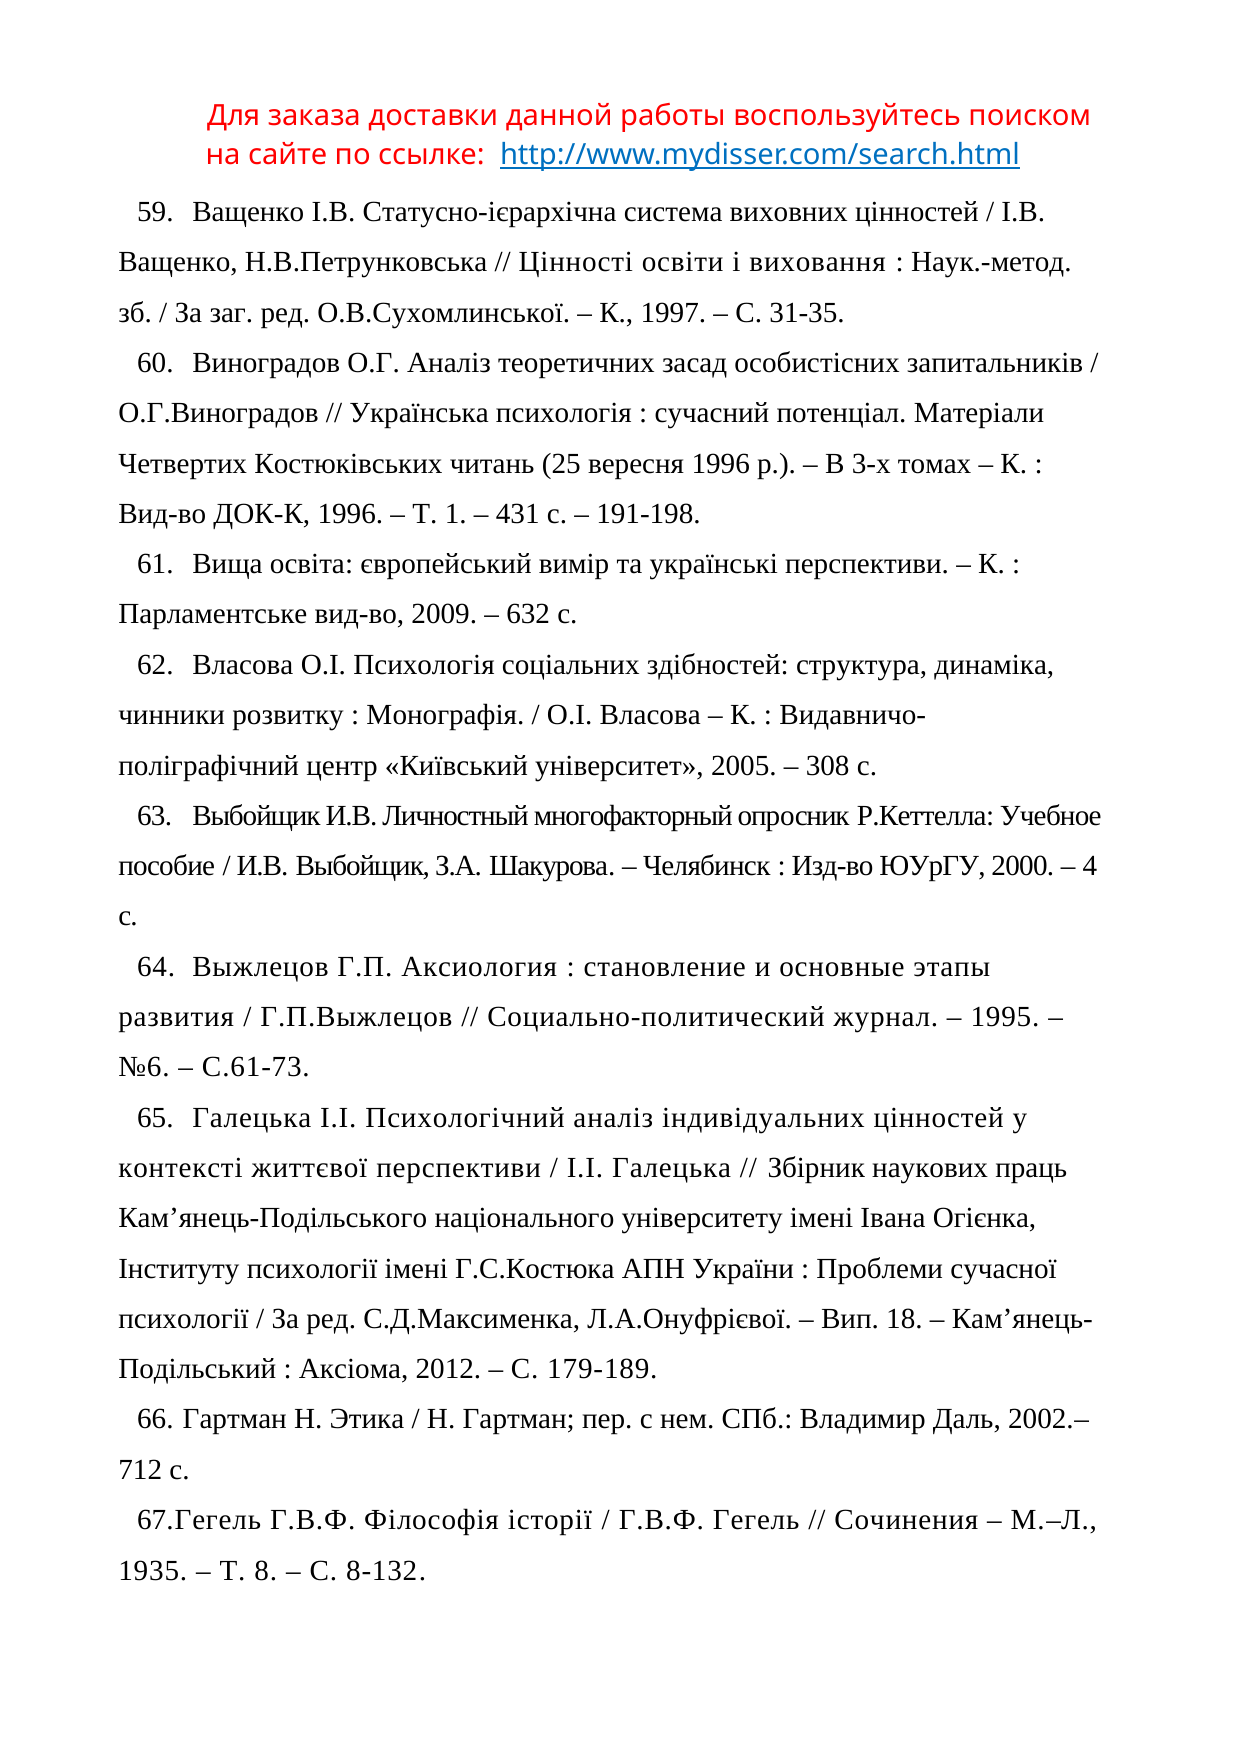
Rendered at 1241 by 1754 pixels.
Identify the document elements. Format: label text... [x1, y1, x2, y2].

list Виноградов О.Г. Аналіз теоретичних засад особистісних запитальників / О.Г.Виноградов // Українська психологія : сучасний потенціал. Матеріали Четвертих Костюківських читань (25 вересня 1996 р.). – В 3-х томах – К. : Вид-во ДОК-К, 1996. – Т. 1. – 431 с. – 191-198. [118, 345, 1107, 529]
list Галецька І.І. Психологічний аналіз індивідуальних цінностей у контексті життєвої перспективи / І.І. Галецька // Збірник наукових праць Кам’янець-Подільського національного університету імені Івана Огієнка, Інституту психології імені Г.С.Костюка АПН України : Проблеми сучасної психології / За ред. С.Д.Максименка, Л.А.Онуфрієвої. – Вип. 18. – Кам’янець-Подільський : Аксіома, 2012. – С. 179-189. [118, 1100, 1107, 1385]
list Выжлецов Г.П. Аксиология : становление и основные этапы развития / Г.П.Выжлецов // Социально-политический журнал. – 1995. – №6. – С.61-73. [118, 949, 1107, 1083]
list Гартман Н. Этика / Н. Гартман; пер. с нем. СПб.: Владимир Даль, 2002.–712 с. [118, 1402, 1107, 1486]
list Выбойщик И.В. Личностный многофакторный опросник Р.Кеттелла: Учебное пособие / И.В. Выбойщик, З.А. Шакурова. – Челябинск : Изд-во ЮУрГУ, 2000. – 4 с. [118, 798, 1107, 932]
list Ващенко І.В. Статусно-ієрархічна система виховних цінностей / І.В. Ващенко, Н.В.Петрунковська // Цінності освіти і виховання : Наук.-метод. зб. / За заг. ред. О.В.Сухомлинської. – К., 1997. – С. 31-35. [118, 194, 1107, 328]
list Вища освіта: європейський вимір та українські перспективи. – К. : Парламентське вид-во, 2009. – 632 с. [118, 546, 1107, 630]
list Власова О.І. Психологія соціальних здібностей: структура, динаміка, чинники розвитку : Монографія. / О.І. Власова – К. : Видавничо-поліграфічний центр «Київський університет», 2005. – 308 с. [118, 647, 1107, 781]
list Гегель Г.В.Ф. Філософія історії / Г.В.Ф. Гегель // Сочинения – М.–Л., 1935. – Т. 8. – С. 8-132. [118, 1502, 1107, 1586]
